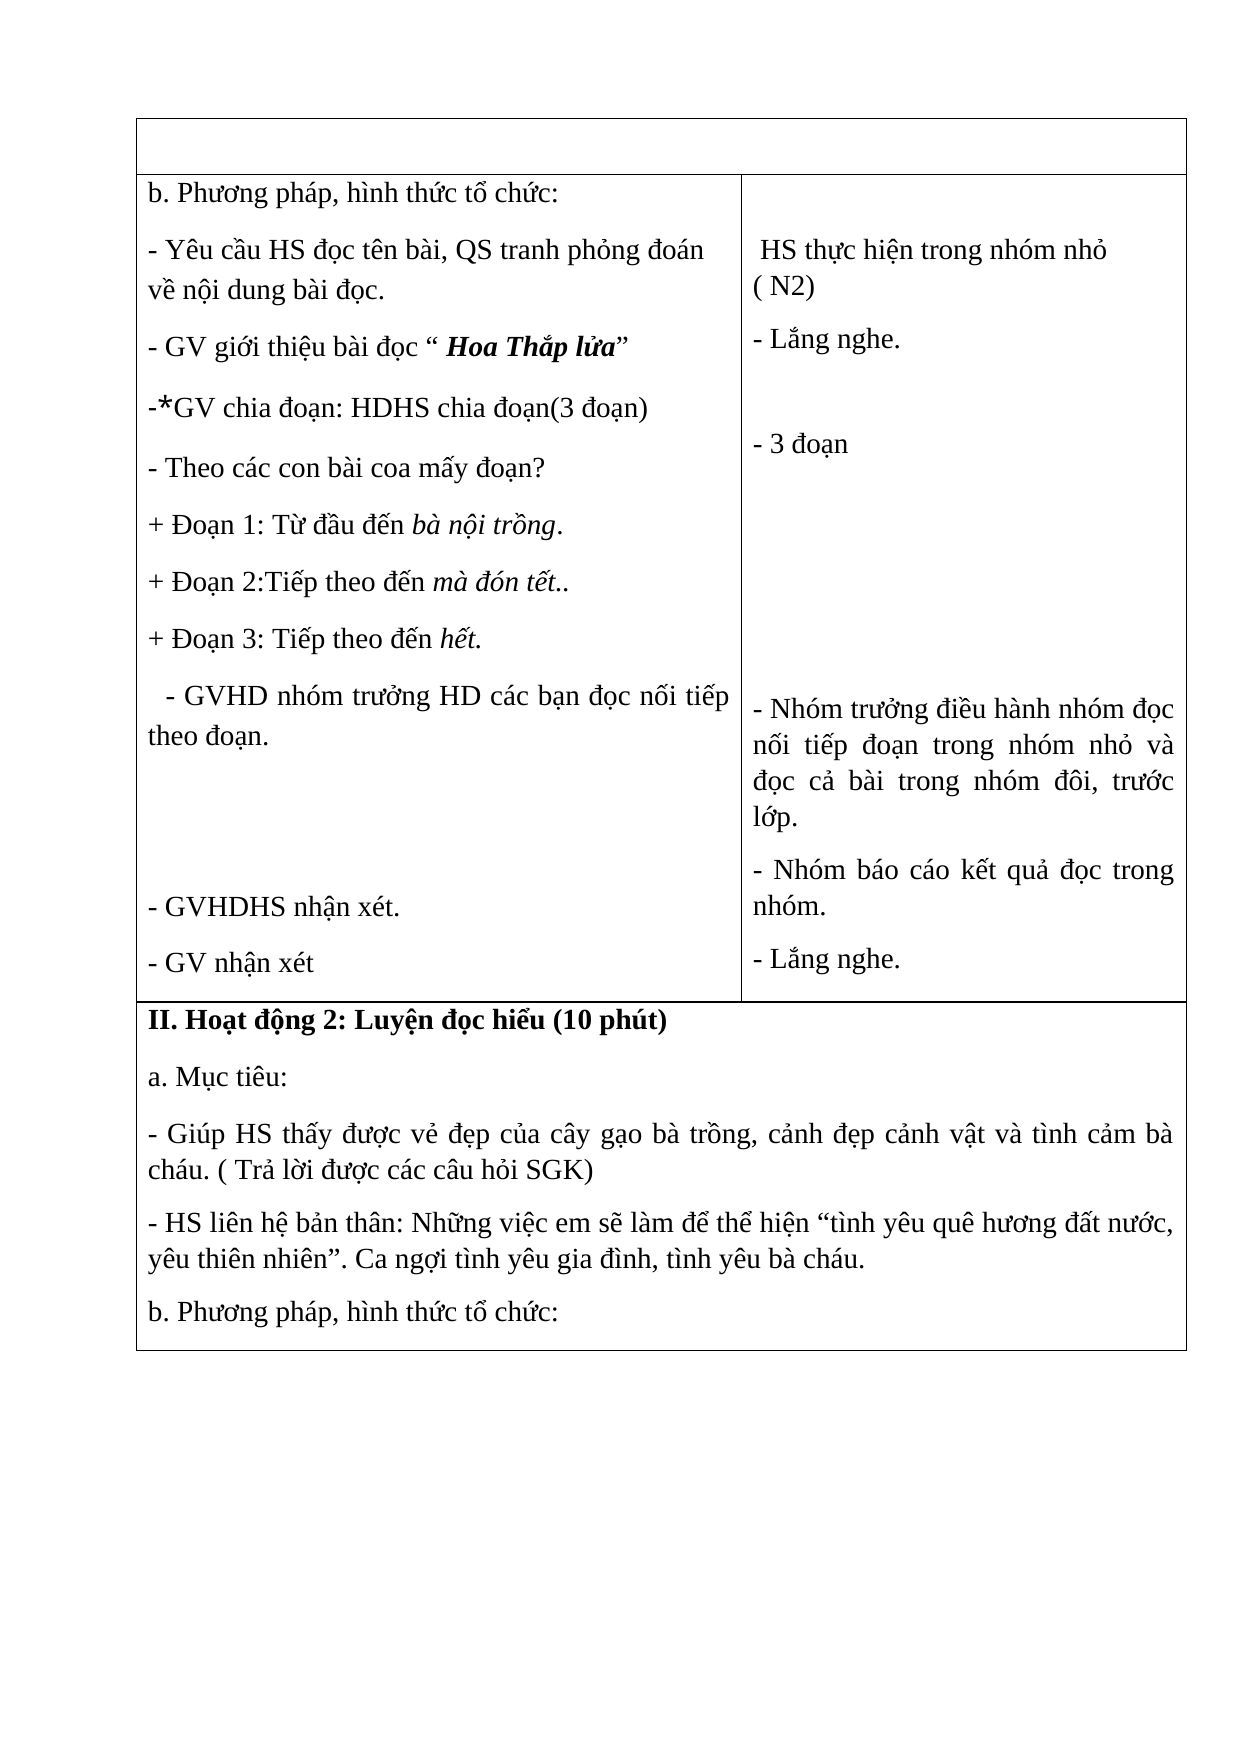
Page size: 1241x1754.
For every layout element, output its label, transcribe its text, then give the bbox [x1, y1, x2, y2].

table_cell II. Hoạt động 2: Luyện đọc hiểu (10 phút) a. Mục tiêu: - Giúp HS thấy được vẻ đẹp của cây gạo bà trồng, cảnh đẹp cảnh vật và tình cảm bà cháu. ( Trả lời được các câu hỏi SGK) - HS liên hệ bản thân: Những việc em sẽ làm để thể hiện “tình yêu quê hương đất nước, yêu thiên nhiên”. Ca ngợi tình yêu gia đình, tình yêu bà cháu. b. Phương pháp, hình thức tổ chức: [137, 1003, 1186, 1350]
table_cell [137, 119, 1186, 174]
table_cell b. Phương pháp, hình thức tổ chức: - Yêu cầu HS đọc tên bài, QS tranh phỏng đoán về nội dung bài đọc. - GV giới thiệu bài đọc “ Hoa Thắp lửa” -*GV chia đoạn: HDHS chia đoạn(3 đoạn) - Theo các con bài coa mấy đoạn? + Đoạn 1: Từ đầu đến bà nội trồng. + Đoạn 2:Tiếp theo đến mà đón tết.. + Đoạn 3: Tiếp theo đến hết. - GVHD nhóm trưởng HD các bạn đọc nối tiếp theo đoạn. - GVHDHS nhận xét. - GV nhận xét [137, 175, 741, 1001]
table_cell HS thực hiện trong nhóm nhỏ ( N2) - Lắng nghe. - 3 đoạn - Nhóm trưởng điều hành nhóm đọc nối tiếp đoạn trong nhóm nhỏ và đọc cả bài trong nhóm đôi, trước lớp. - Nhóm báo cáo kết quả đọc trong nhóm. - Lắng nghe. [742, 175, 1186, 1001]
